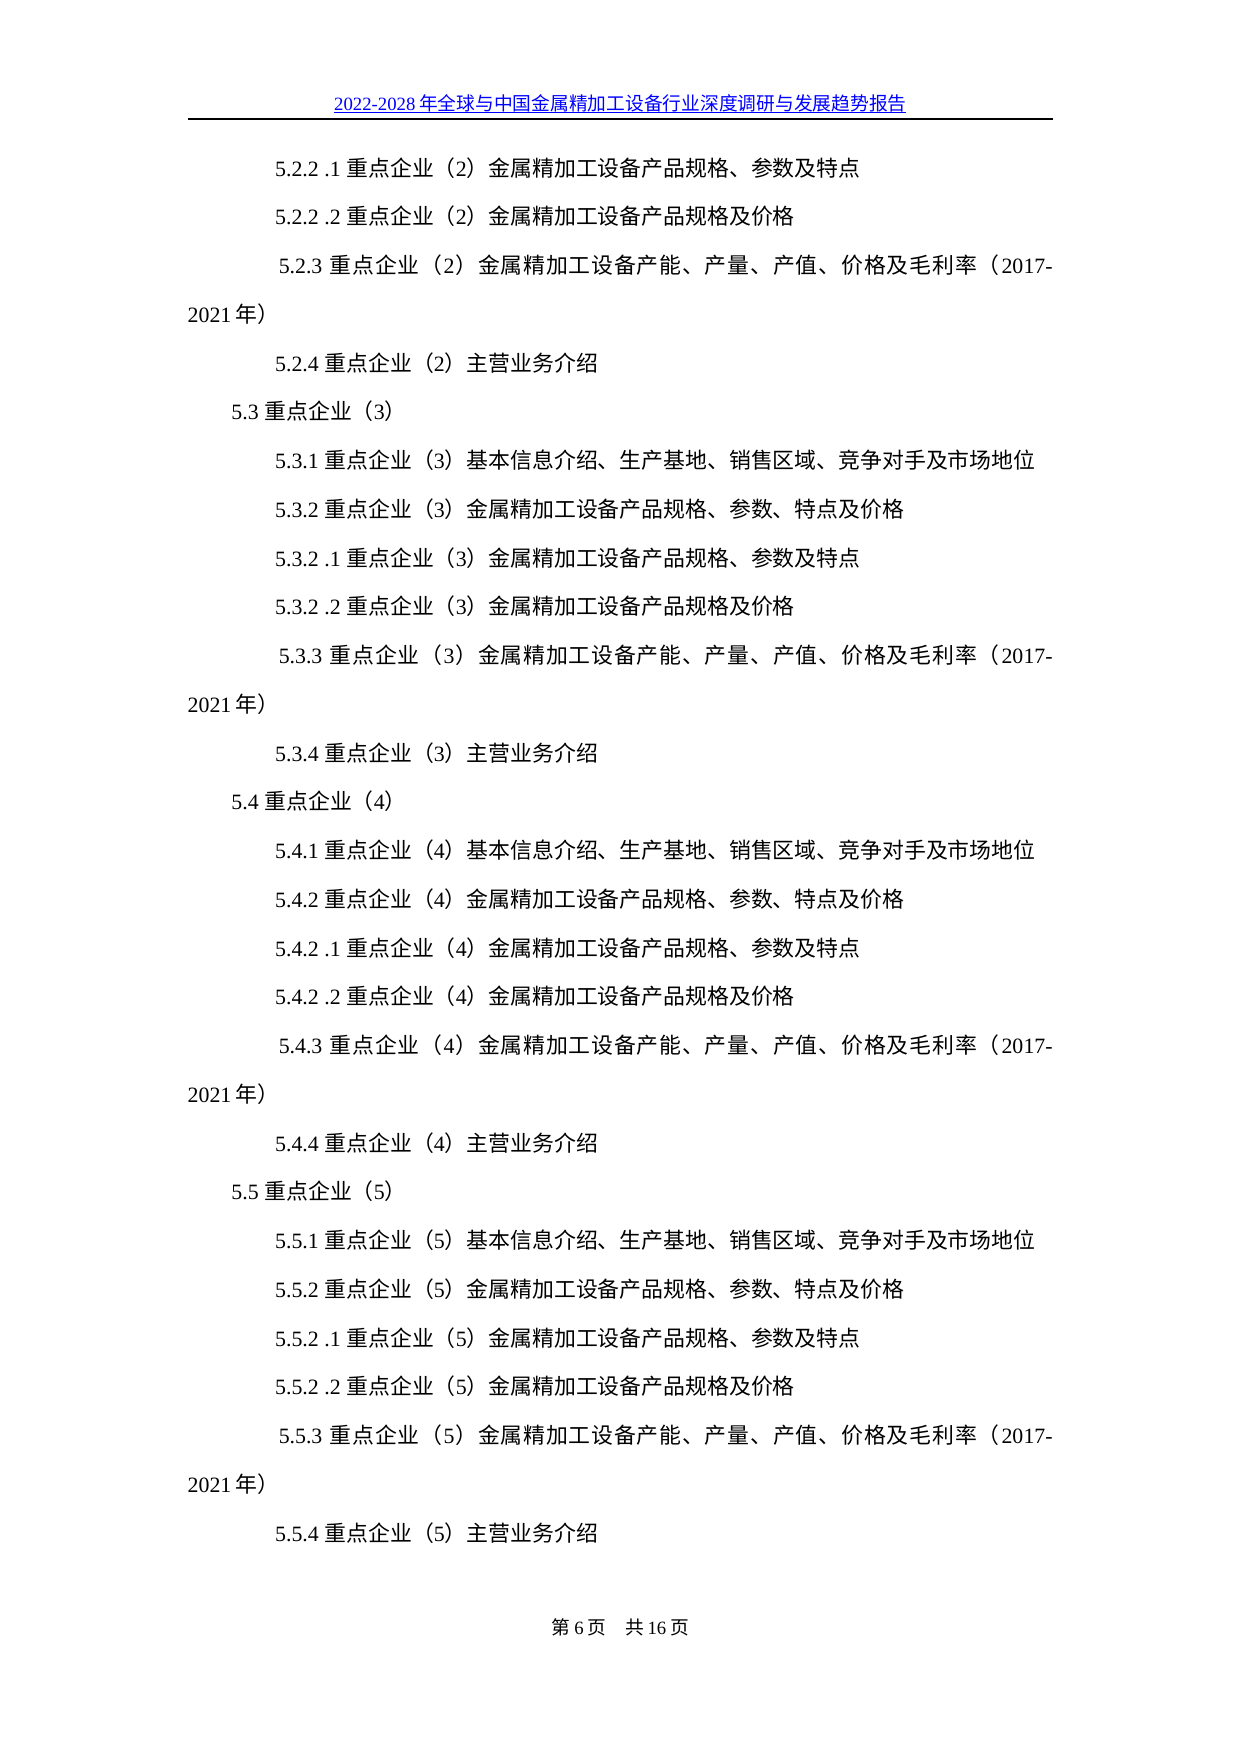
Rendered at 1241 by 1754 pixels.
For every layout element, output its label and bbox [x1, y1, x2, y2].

text [187, 150, 1053, 1548]
